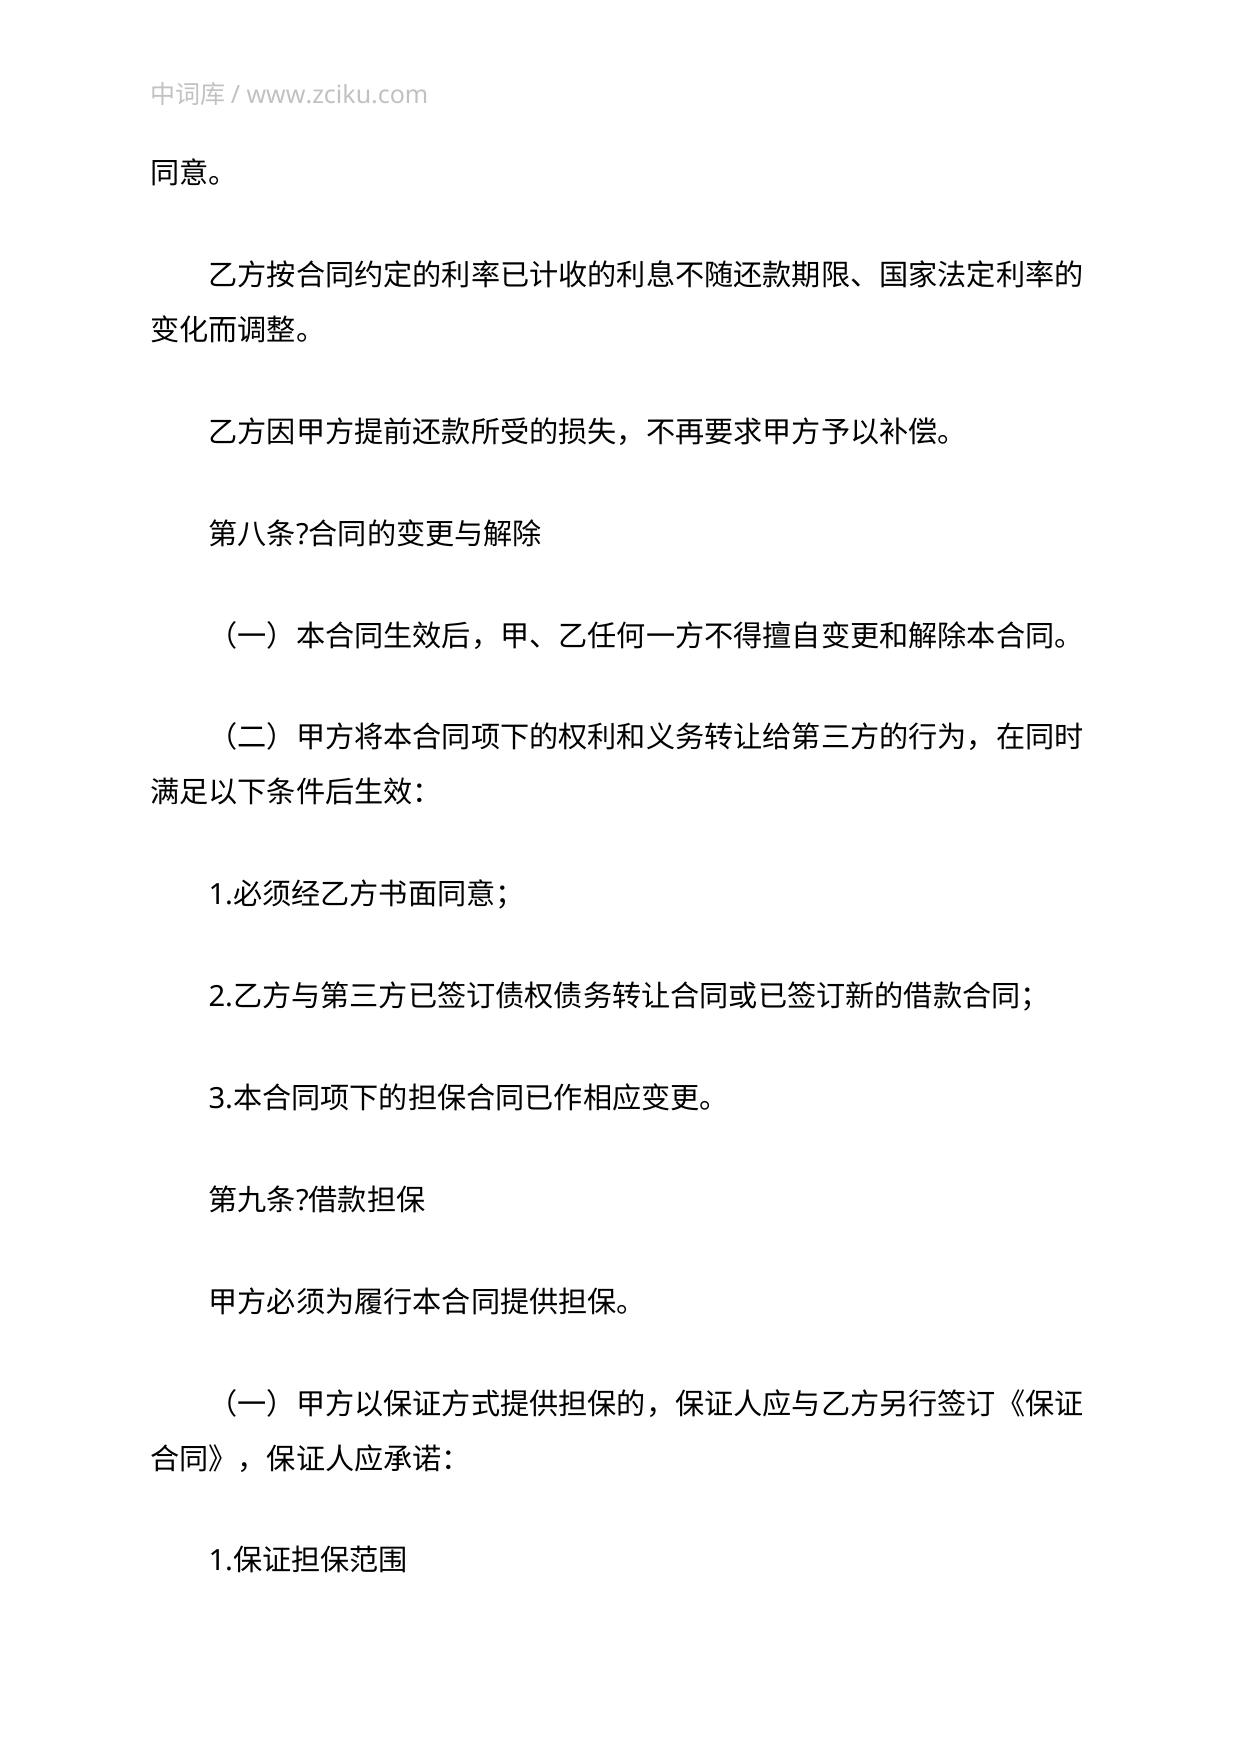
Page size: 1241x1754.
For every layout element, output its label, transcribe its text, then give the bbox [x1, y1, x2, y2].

text 乙方按合同约定的利率已计收的利息不随还款期限、国家法定利率的变化而调整。 [150, 252, 1090, 349]
text 第八条?合同的变更与解除 [150, 510, 1090, 553]
text 1.必须经乙方书面同意； [150, 871, 1090, 913]
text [150, 150, 1090, 192]
text 甲方必须为履行本合同提供担保。 [150, 1278, 1090, 1321]
text 乙方因甲方提前还款所受的损失，不再要求甲方予以补偿。 [150, 408, 1090, 451]
text （一）本合同生效后，甲、乙任何一方不得擅自变更和解除本合同。 [150, 612, 1090, 654]
text 1.保证担保范围 [150, 1537, 1090, 1579]
text 第九条?借款担保 [150, 1177, 1090, 1219]
text 2.乙方与第三方已签订债权债务转让合同或已签订新的借款合同； [150, 973, 1090, 1015]
text （一）甲方以保证方式提供担保的，保证人应与乙方另行签订《保证合同》，保证人应承诺： [150, 1380, 1090, 1477]
text 3.本合同项下的担保合同已作相应变更。 [150, 1074, 1090, 1117]
text （二）甲方将本合同项下的权利和义务转让给第三方的行为，在同时满足以下条件后生效： [150, 714, 1090, 811]
